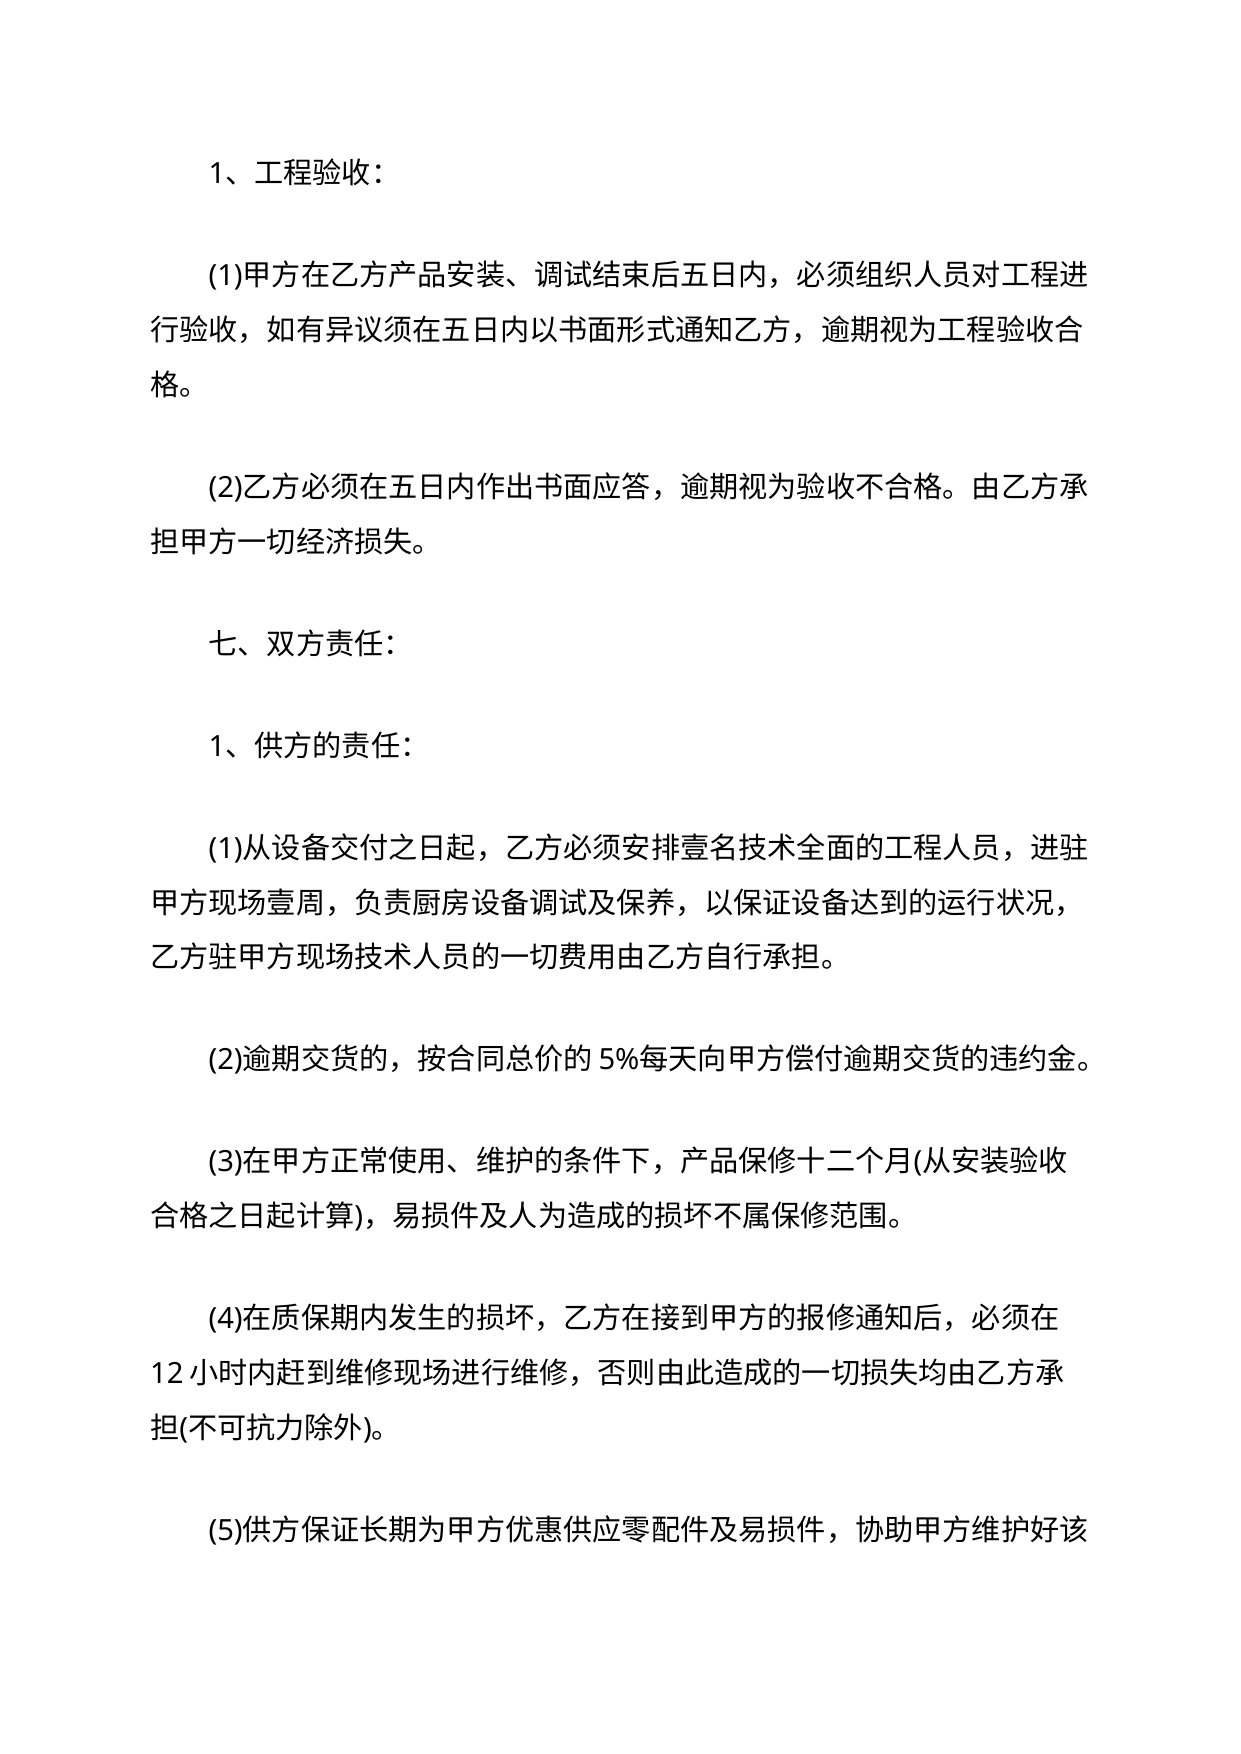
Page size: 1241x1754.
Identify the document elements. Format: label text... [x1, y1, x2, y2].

text (3)在甲方正常使用、维护的条件下，产品保修十二个月(从安装验收合格之日起计算)，易损件及人为造成的损坏不属保修范围。 [150, 1138, 1090, 1235]
text (2)乙方必须在五日内作出书面应答，逾期视为验收不合格。由乙方承担甲方一切经济损失。 [150, 464, 1090, 561]
text (1)从设备交付之日起，乙方必须安排壹名技术全面的工程人员，进驻甲方现场壹周，负责厨房设备调试及保养，以保证设备达到的运行状况，乙方驻甲方现场技术人员的一切费用由乙方自行承担。 [150, 824, 1090, 976]
text (1)甲方在乙方产品安装、调试结束后五日内，必须组织人员对工程进行验收，如有异议须在五日内以书面形式通知乙方，逾期视为工程验收合格。 [150, 252, 1090, 404]
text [150, 1507, 1090, 1549]
text (2)逾期交货的，按合同总价的5%每天向甲方偿付逾期交货的违约金。 [150, 1036, 1090, 1078]
text 1、工程验收： [150, 150, 1090, 192]
text 七、双方责任： [150, 620, 1090, 663]
text (4)在质保期内发生的损坏，乙方在接到甲方的报修通知后，必须在12小时内赶到维修现场进行维修，否则由此造成的一切损失均由乙方承担(不可抗力除外)。 [150, 1295, 1090, 1447]
text 1、供方的责任： [150, 722, 1090, 764]
